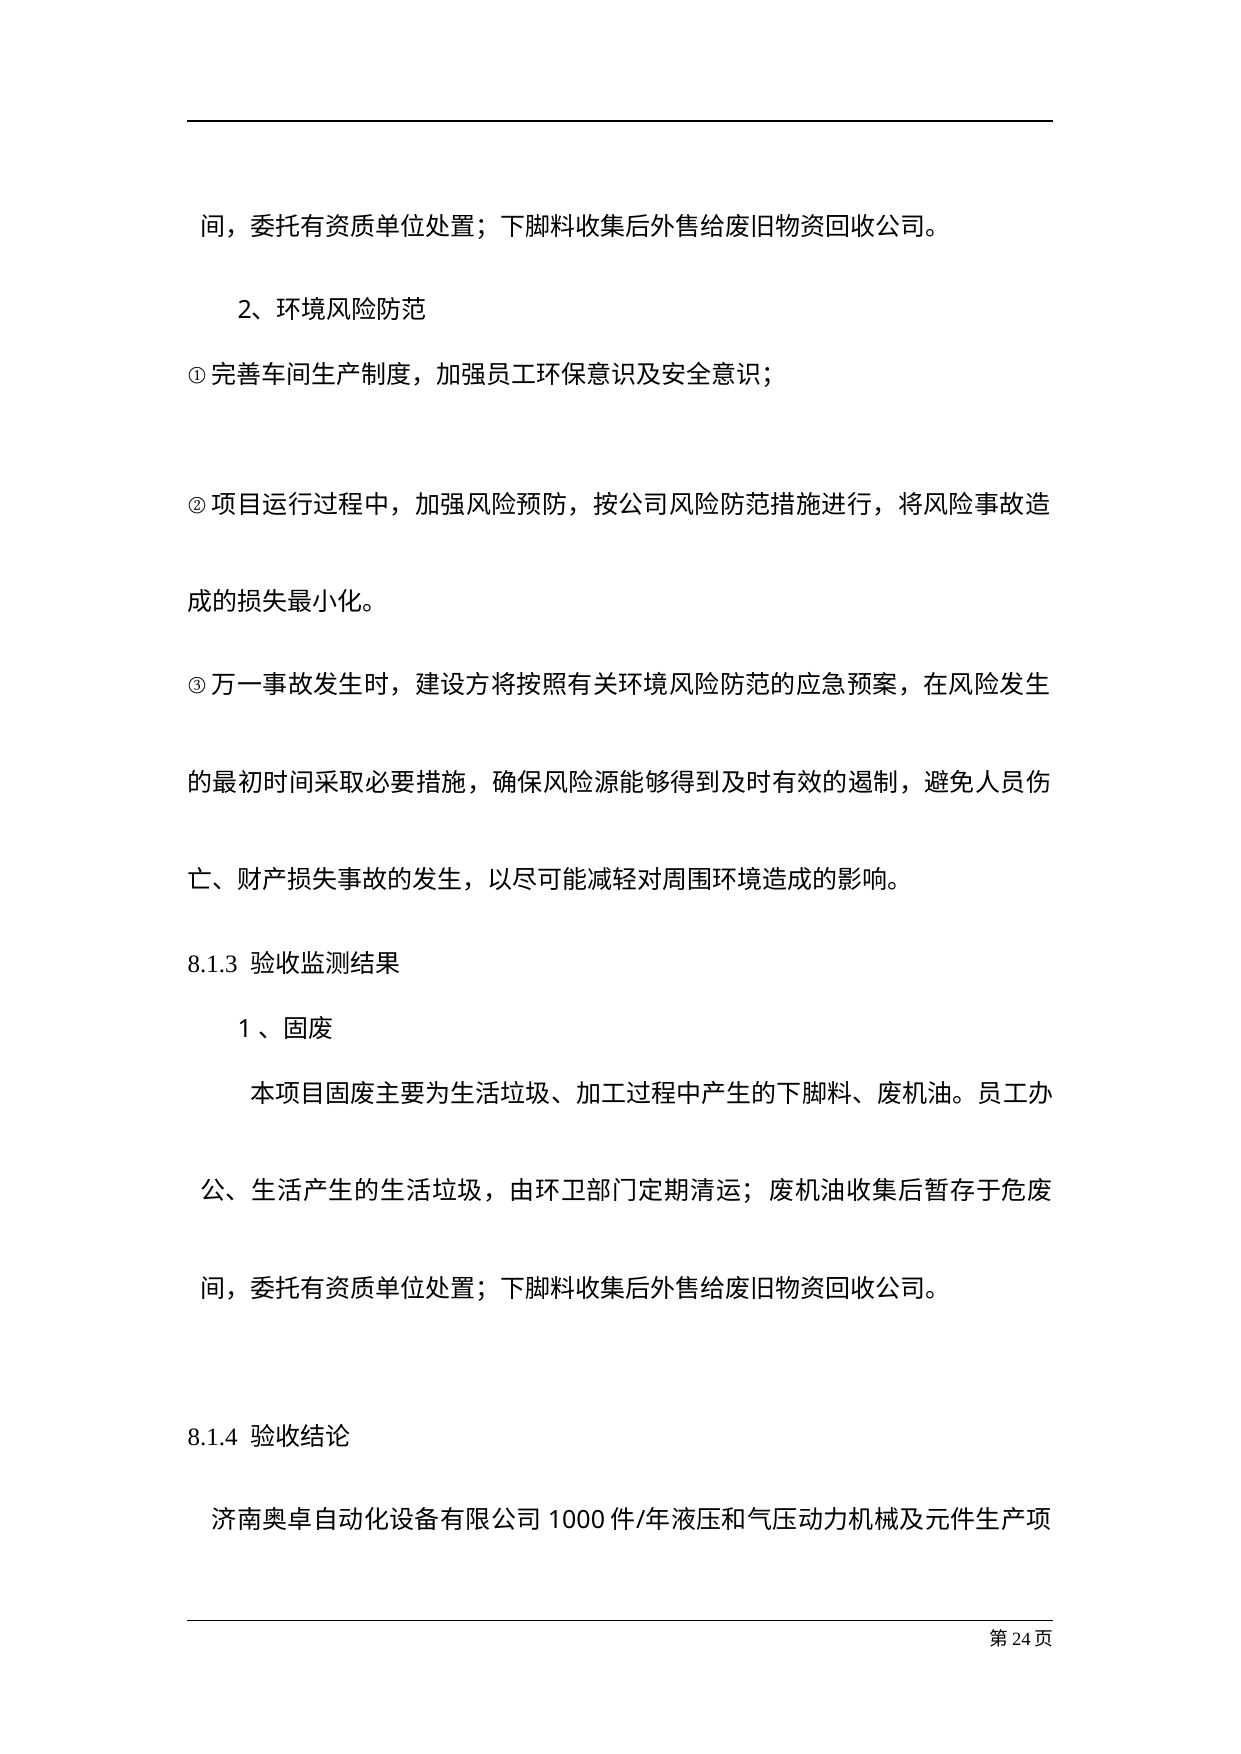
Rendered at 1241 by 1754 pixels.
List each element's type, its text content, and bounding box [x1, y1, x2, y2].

text ①完善车间生产制度，加强员工环保意识及安全意识； [187, 340, 1053, 405]
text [187, 1485, 1053, 1550]
text 本项目固废主要为生活垃圾、加工过程中产生的下脚料、废机油。员工办公、生活产生的生活垃圾，由环卫部门定期清运；废机油收集后暂存于危废间，委托有资质单位处置；下脚料收集后外售给废旧物资回收公司。 [200, 1059, 1053, 1319]
subtitle 1 、固废 [187, 994, 1053, 1059]
text 2、环境风险防范 [187, 275, 1053, 340]
text ③万一事故发生时，建设方将按照有关环境风险防范的应急预案，在风险发生的最初时间采取必要措施，确保风险源能够得到及时有效的遏制，避免人员伤亡、财产损失事故的发生，以尽可能减轻对周围环境造成的影响。 [187, 651, 1053, 911]
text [200, 192, 1053, 257]
subtitle 8.1.4 验收结论 [187, 1402, 1053, 1467]
text ②项目运行过程中，加强风险预防，按公司风险防范措施进行，将风险事故造成的损失最小化。 [187, 470, 1053, 632]
subtitle 8.1.3 验收监测结果 [187, 929, 1053, 994]
